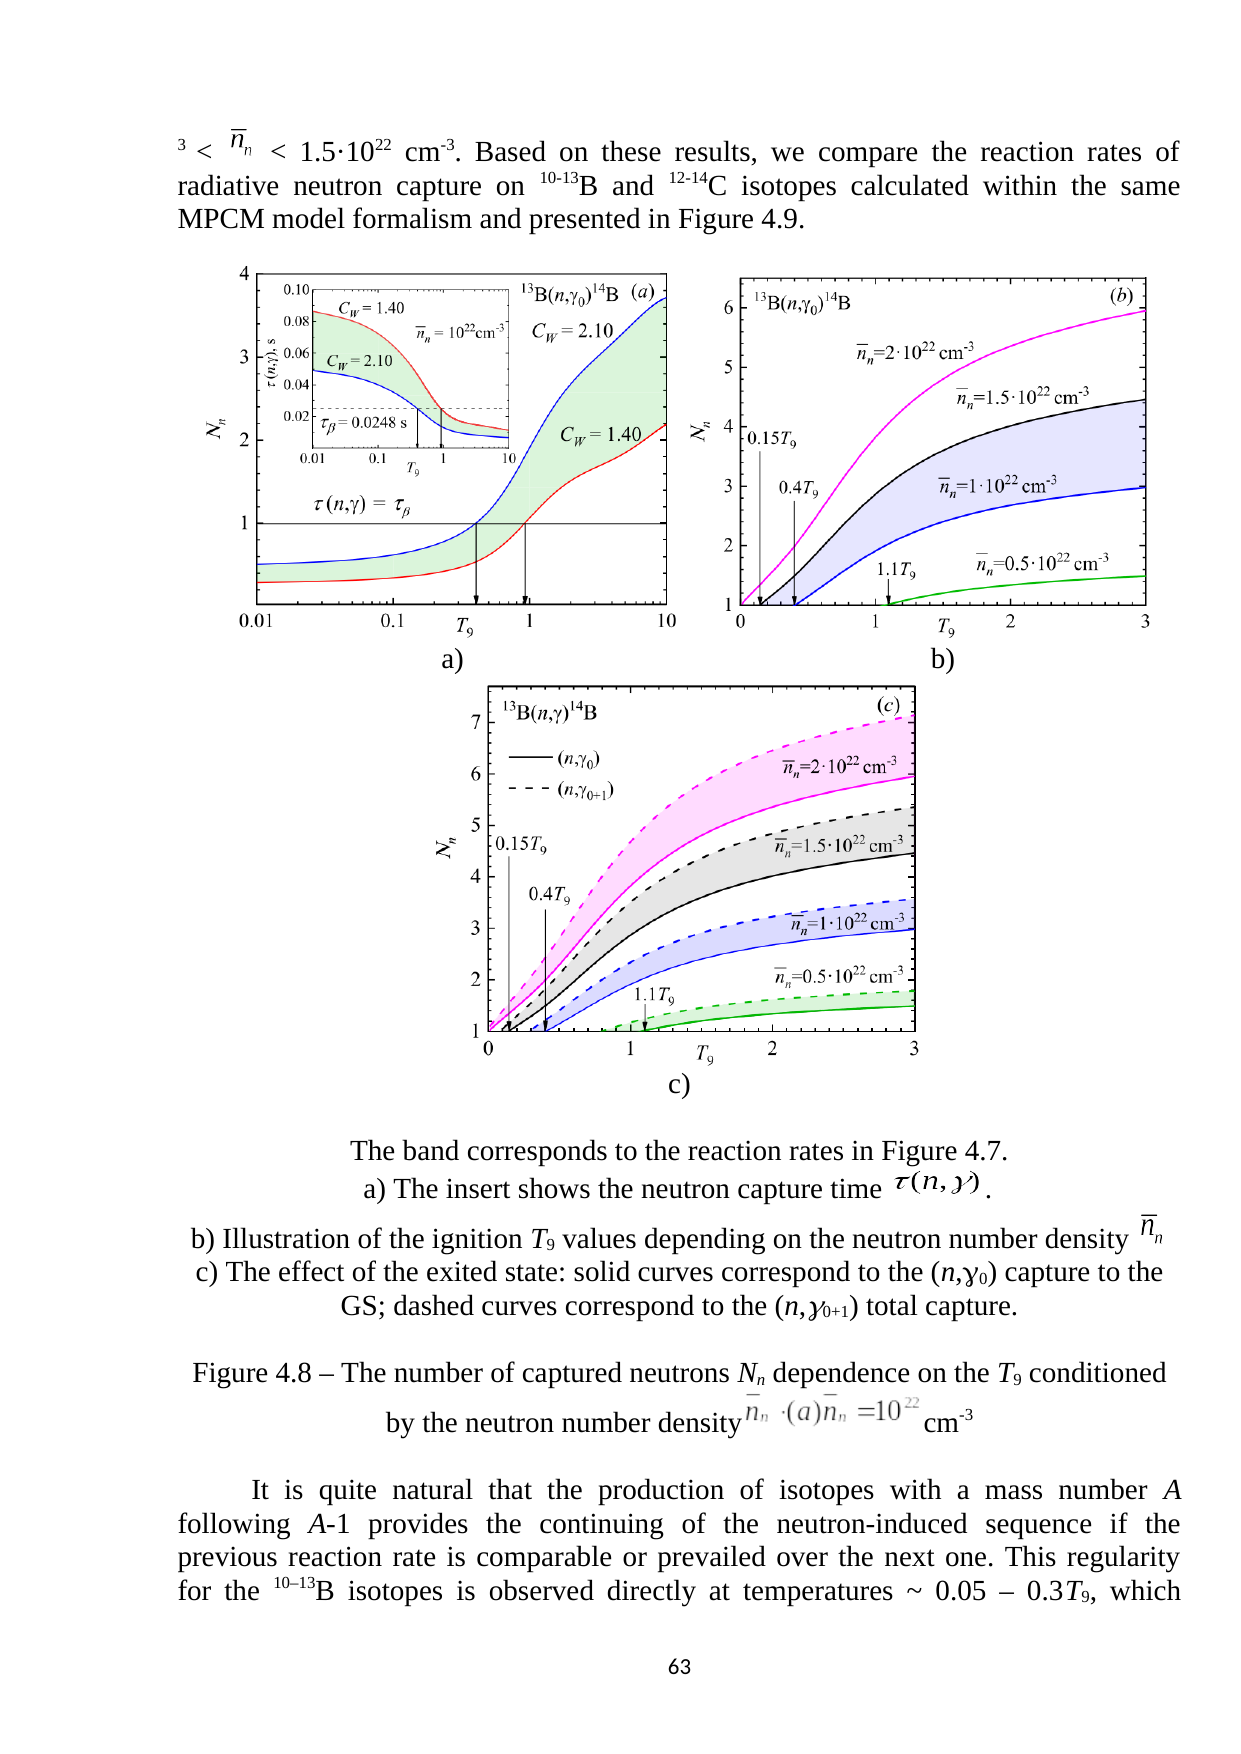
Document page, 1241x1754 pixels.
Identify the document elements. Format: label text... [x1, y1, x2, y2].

text b) Illustration of the ignition T9 values depending on the neutron number density [177, 1204, 1181, 1254]
text a) The insert shows the neutron capture time . [177, 1167, 1181, 1204]
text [177, 118, 1181, 235]
picture [688, 264, 1155, 641]
text Figure 4.8 – The number of captured neutrons Nn dependence on the T9 conditioned by the neutron number densitycm-3 [177, 1355, 1181, 1439]
picture [431, 674, 927, 1067]
text c) [177, 1066, 1181, 1100]
text c) The effect of the exited state: solid curves correspond to the (n,0) capture to the GS; dashed curves correspond to the (n,0+1) total capture. [177, 1254, 1181, 1322]
picture [204, 263, 681, 641]
text The band corresponds to the reaction rates in Figure 4.7. [177, 1133, 1181, 1167]
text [177, 1472, 1181, 1606]
list b) [215, 641, 1181, 674]
